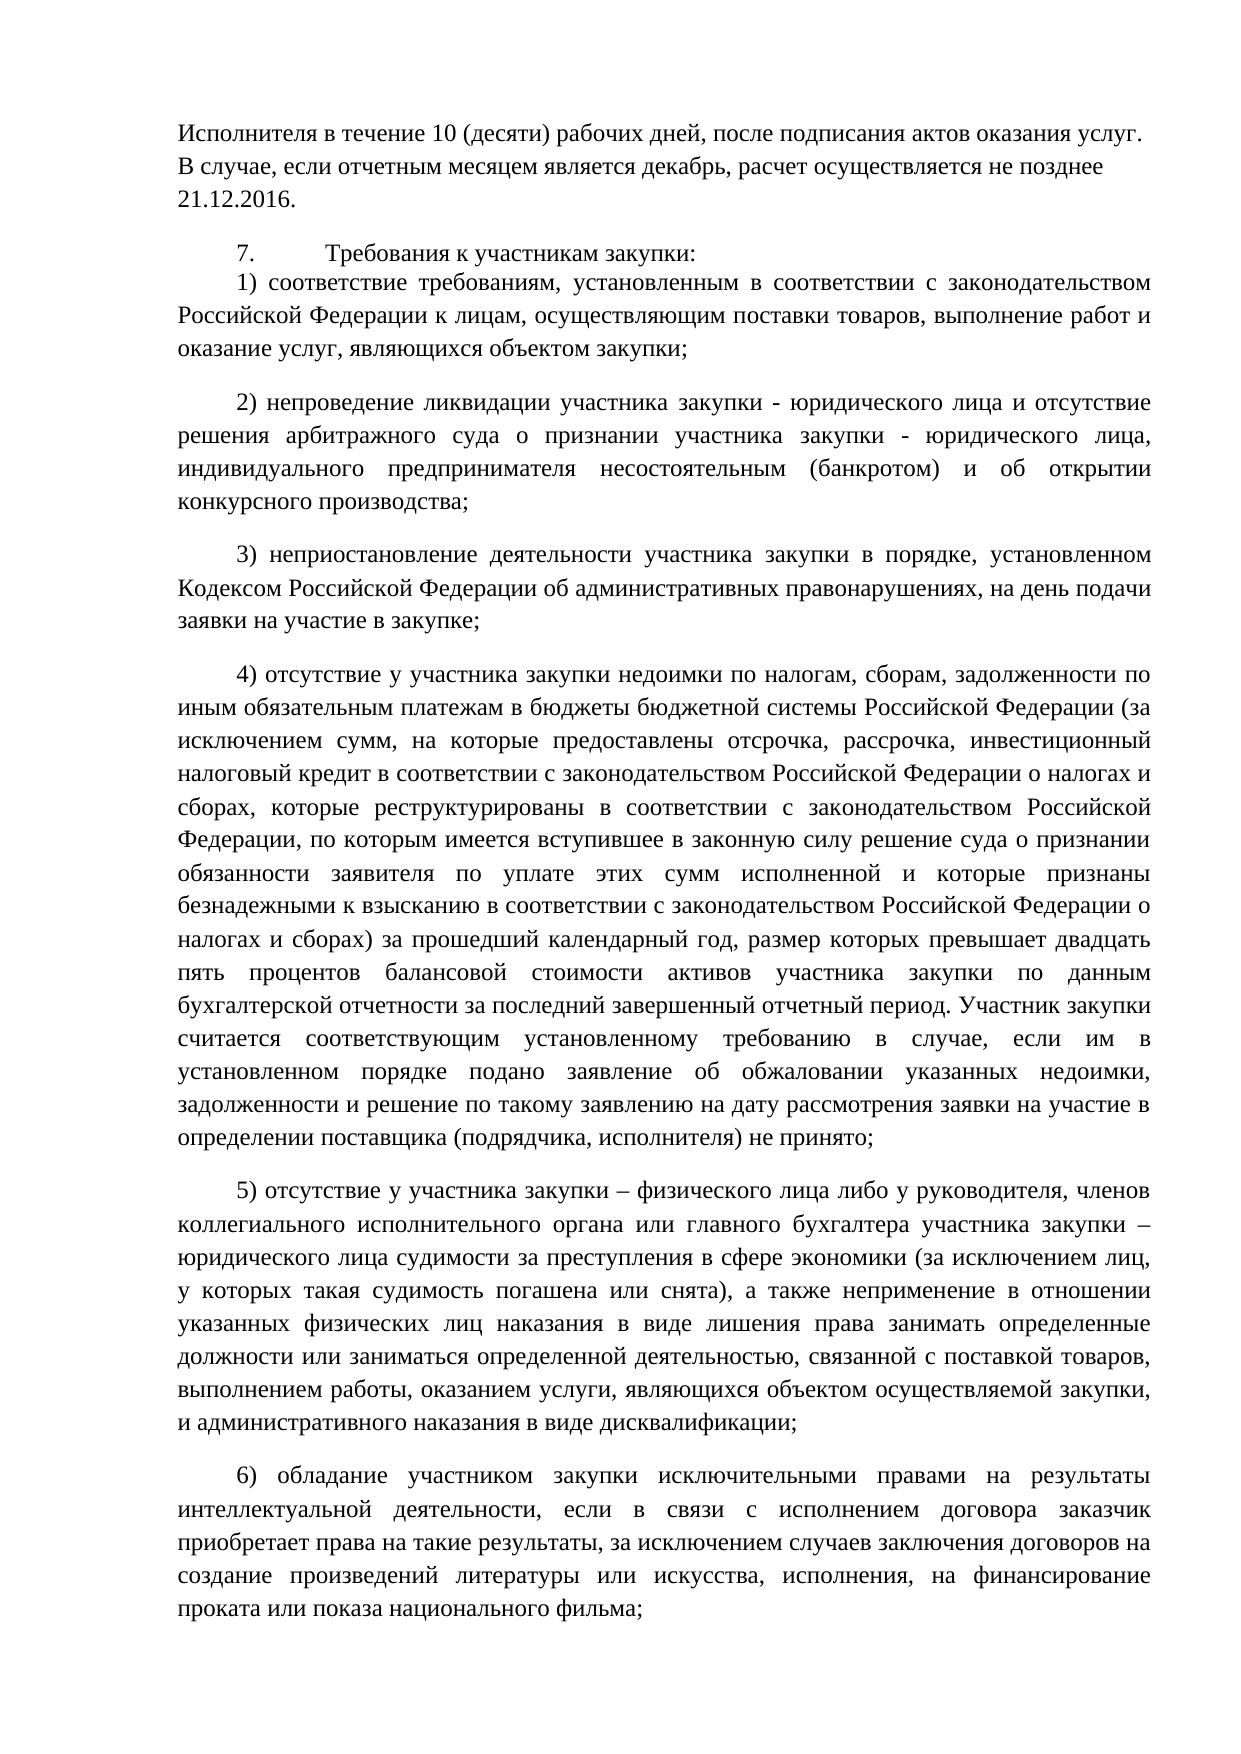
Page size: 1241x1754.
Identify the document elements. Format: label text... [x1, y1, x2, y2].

text 2) непроведение ликвидации участника закупки - юридического лица и отсутствие решения арбитражного суда о признании участника закупки - юридического лица, индивидуального предпринимателя несостоятельным (банкротом) и об открытии конкурсного производства; [177, 387, 1152, 514]
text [177, 118, 1152, 213]
text 6) обладание участником закупки исключительными правами на результаты интеллектуальной деятельности, если в связи с исполнением договора заказчик приобретает права на такие результаты, за исключением случаев заключения договоров на создание произведений литературы или искусства, исполнения, на финансирование проката или показа национального фильма; [177, 1461, 1152, 1621]
text 1) соответствие требованиям, установленным в соответствии с законодательством Российской Федерации к лицам, осуществляющим поставки товаров, выполнение работ и оказание услуг, являющихся объектом закупки; [177, 267, 1152, 362]
text 3) неприостановление деятельности участника закупки в порядке, установленном Кодексом Российской Федерации об административных правонарушениях, на день подачи заявки на участие в закупке; [177, 539, 1152, 634]
text 5) отсутствие у участника закупки – физического лица либо у руководителя, членов коллегиального исполнительного органа или главного бухгалтера участника закупки – юридического лица судимости за преступления в сфере экономики (за исключением лиц, у которых такая судимость погашена или снята), а также неприменение в отношении указанных физических лиц наказания в виде лишения права занимать определенные должности или заниматься определенной деятельностью, связанной с поставкой товаров, выполнением работы, оказанием услуги, являющихся объектом осуществляемой закупки, и административного наказания в виде дисквалификации; [177, 1176, 1152, 1436]
text 4) отсутствие у участника закупки недоимки по налогам, сборам, задолженности по иным обязательным платежам в бюджеты бюджетной системы Российской Федерации (за исключением сумм, на которые предоставлены отсрочка, рассрочка, инвестиционный налоговый кредит в соответствии с законодательством Российской Федерации о налогах и сборах, которые реструктурированы в соответствии с законодательством Российской Федерации, по которым имеется вступившее в законную силу решение суда о признании обязанности заявителя по уплате этих сумм исполненной и которые признаны безнадежными к взысканию в соответствии с законодательством Российской Федерации о налогах и сборах) за прошедший календарный год, размер которых превышает двадцать пять процентов балансовой стоимости активов участника закупки по данным бухгалтерской отчетности за последний завершенный отчетный период. Участник закупки считается соответствующим установленному требованию в случае, если им в установленном порядке подано заявление об обжаловании указанных недоимки, задолженности и решение по такому заявлению на дату рассмотрения заявки на участие в определении поставщика (подрядчика, исполнителя) не принято; [177, 659, 1152, 1151]
list Требования к участникам закупки: [177, 238, 1152, 267]
